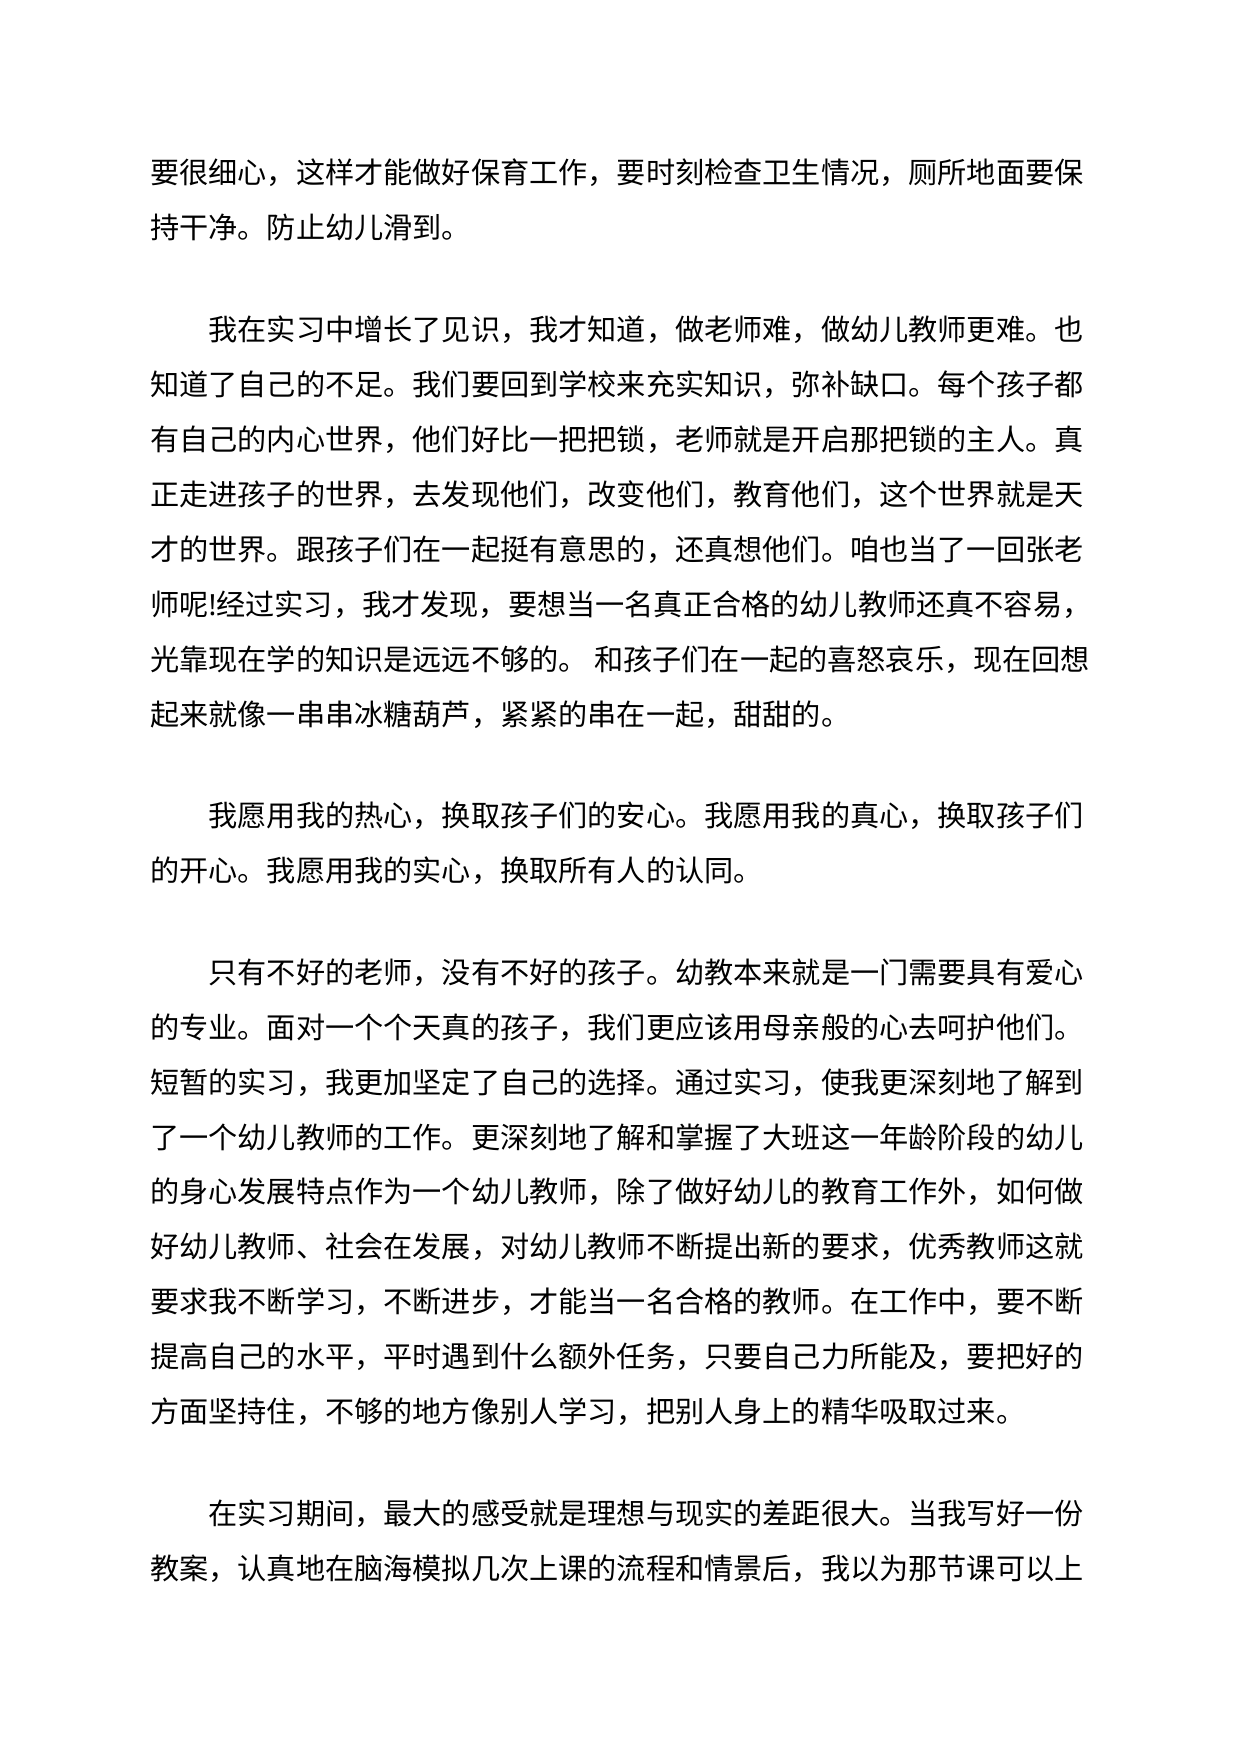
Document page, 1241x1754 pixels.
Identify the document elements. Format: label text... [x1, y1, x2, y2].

text 我在实习中增长了见识，我才知道，做老师难，做幼儿教师更难。也知道了自己的不足。我们要回到学校来充实知识，弥补缺口。每个孩子都有自己的内心世界，他们好比一把把锁，老师就是开启那把锁的主人。真正走进孩子的世界，去发现他们，改变他们，教育他们，这个世界就是天才的世界。跟孩子们在一起挺有意思的，还真想他们。咱也当了一回张老师呢!经过实习，我才发现，要想当一名真正合格的幼儿教师还真不容易，光靠现在学的知识是远远不够的。 和孩子们在一起的喜怒哀乐，现在回想起来就像一串串冰糖葫芦，紧紧的串在一起，甜甜的。 [150, 307, 1090, 733]
text 我愿用我的热心，换取孩子们的安心。我愿用我的真心，换取孩子们的开心。我愿用我的实心，换取所有人的认同。 [150, 793, 1090, 890]
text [150, 150, 1090, 247]
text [150, 1490, 1090, 1588]
text 只有不好的老师，没有不好的孩子。幼教本来就是一门需要具有爱心的专业。面对一个个天真的孩子，我们更应该用母亲般的心去呵护他们。短暂的实习，我更加坚定了自己的选择。通过实习，使我更深刻地了解到了一个幼儿教师的工作。更深刻地了解和掌握了大班这一年龄阶段的幼儿的身心发展特点作为一个幼儿教师，除了做好幼儿的教育工作外，如何做好幼儿教师、社会在发展，对幼儿教师不断提出新的要求，优秀教师这就要求我不断学习，不断进步，才能当一名合格的教师。在工作中，要不断提高自己的水平，平时遇到什么额外任务，只要自己力所能及，要把好的方面坚持住，不够的地方像别人学习，把别人身上的精华吸取过来。 [150, 949, 1090, 1431]
